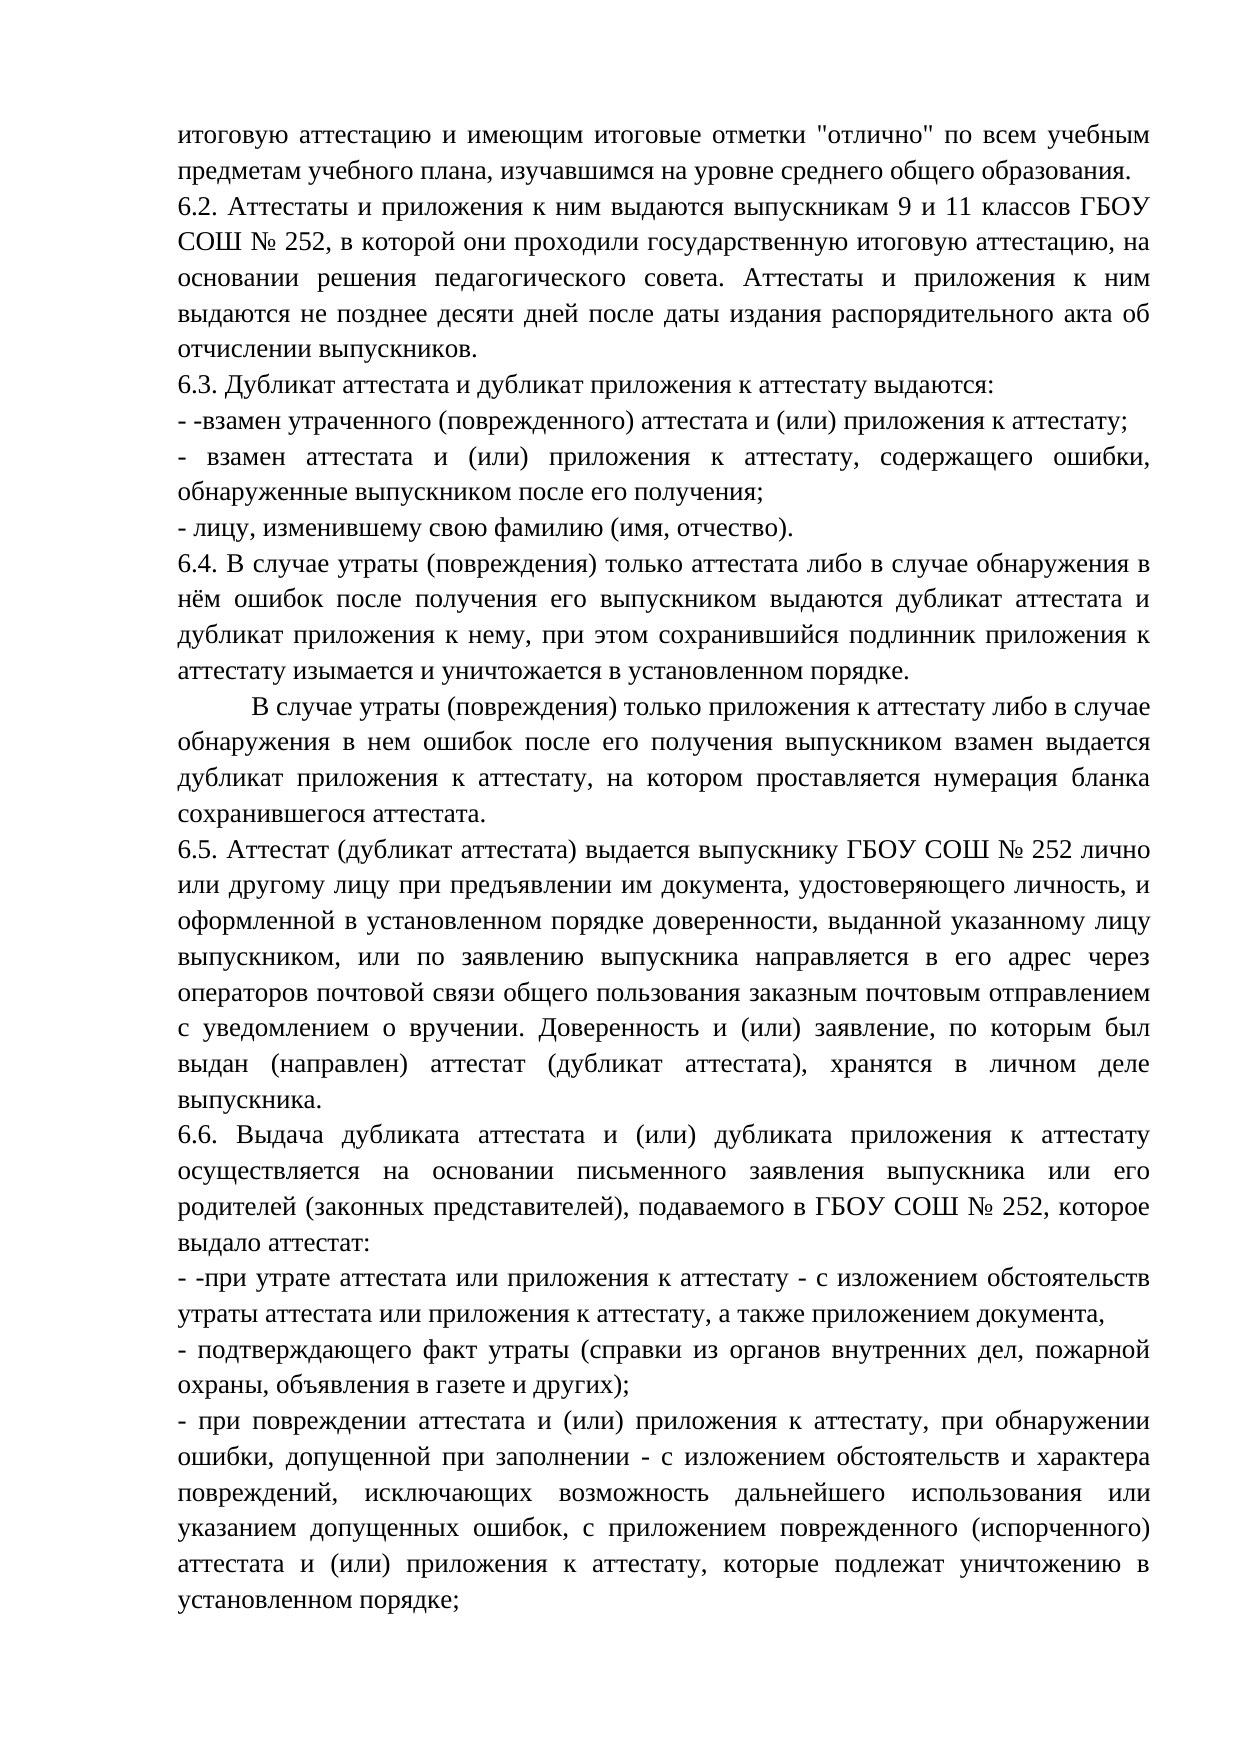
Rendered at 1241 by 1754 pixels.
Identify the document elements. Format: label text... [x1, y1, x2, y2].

text - -при утрате аттестата или приложения к аттестату - с изложением обстоятельств утраты аттестата или приложения к аттестату, а также приложением документа, [177, 1261, 1152, 1328]
text - при повреждении аттестата и (или) приложения к аттестату, при обнаружении ошибки, допущенной при заполнении - с изложением обстоятельств и характера повреждений, исключающих возможность дальнейшего использования или указанием допущенных ошибок, с приложением поврежденного (испорченного) аттестата и (или) приложения к аттестату, которые подлежат уничтожению в установленном порядке; [177, 1404, 1152, 1614]
text - подтверждающего факт утраты (справки из органов внутренних дел, пожарной охраны, объявления в газете и других); [177, 1333, 1152, 1400]
text В случае утраты (повреждения) только приложения к аттестату либо в случае обнаружения в нем ошибок после его получения выпускником взамен выдается дубликат приложения к аттестату, на котором проставляется нумерация бланка сохранившегося аттестата. [177, 690, 1152, 828]
text - лицу, изменившему свою фамилию (имя, отчество). [177, 511, 1152, 542]
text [177, 118, 1152, 185]
text 6.2. Аттестаты и приложения к ним выдаются выпускникам 9 и 11 классов ГБОУ СОШ № 252, в которой они проходили государственную итоговую аттестацию, на основании решения педагогического совета. Аттестаты и приложения к ним выдаются не позднее десяти дней после даты издания распорядительного акта об отчислении выпускников. [177, 189, 1152, 364]
text 6.3. Дубликат аттестата и дубликат приложения к аттестату выдаются: [177, 368, 1152, 399]
text 6.4. В случае утраты (повреждения) только аттестата либо в случае обнаружения в нём ошибок после получения его выпускником выдаются дубликат аттестата и дубликат приложения к нему, при этом сохранившийся подлинник приложения к аттестату изымается и уничтожается в установленном порядке. [177, 547, 1152, 685]
text 6.5. Аттестат (дубликат аттестата) выдается выпускнику ГБОУ СОШ № 252 лично или другому лицу при предъявлении им документа, удостоверяющего личность, и оформленной в установленном порядке доверенности, выданной указанному лицу выпускником, или по заявлению выпускника направляется в его адрес через операторов почтовой связи общего пользования заказным почтовым отправлением с уведомлением о вручении. Доверенность и (или) заявление, по которым был выдан (направлен) аттестат (дубликат аттестата), хранятся в личном деле выпускника. [177, 833, 1152, 1114]
text - -взамен утраченного (поврежденного) аттестата и (или) приложения к аттестату; [177, 404, 1152, 435]
text - взамен аттестата и (или) приложения к аттестату, содержащего ошибки, обнаруженные выпускником после его получения; [177, 440, 1152, 507]
text 6.6. Выдача дубликата аттестата и (или) дубликата приложения к аттестату осуществляется на основании письменного заявления выпускника или его родителей (законных представителей), подаваемого в ГБОУ СОШ № 252, которое выдало аттестат: [177, 1118, 1152, 1257]
